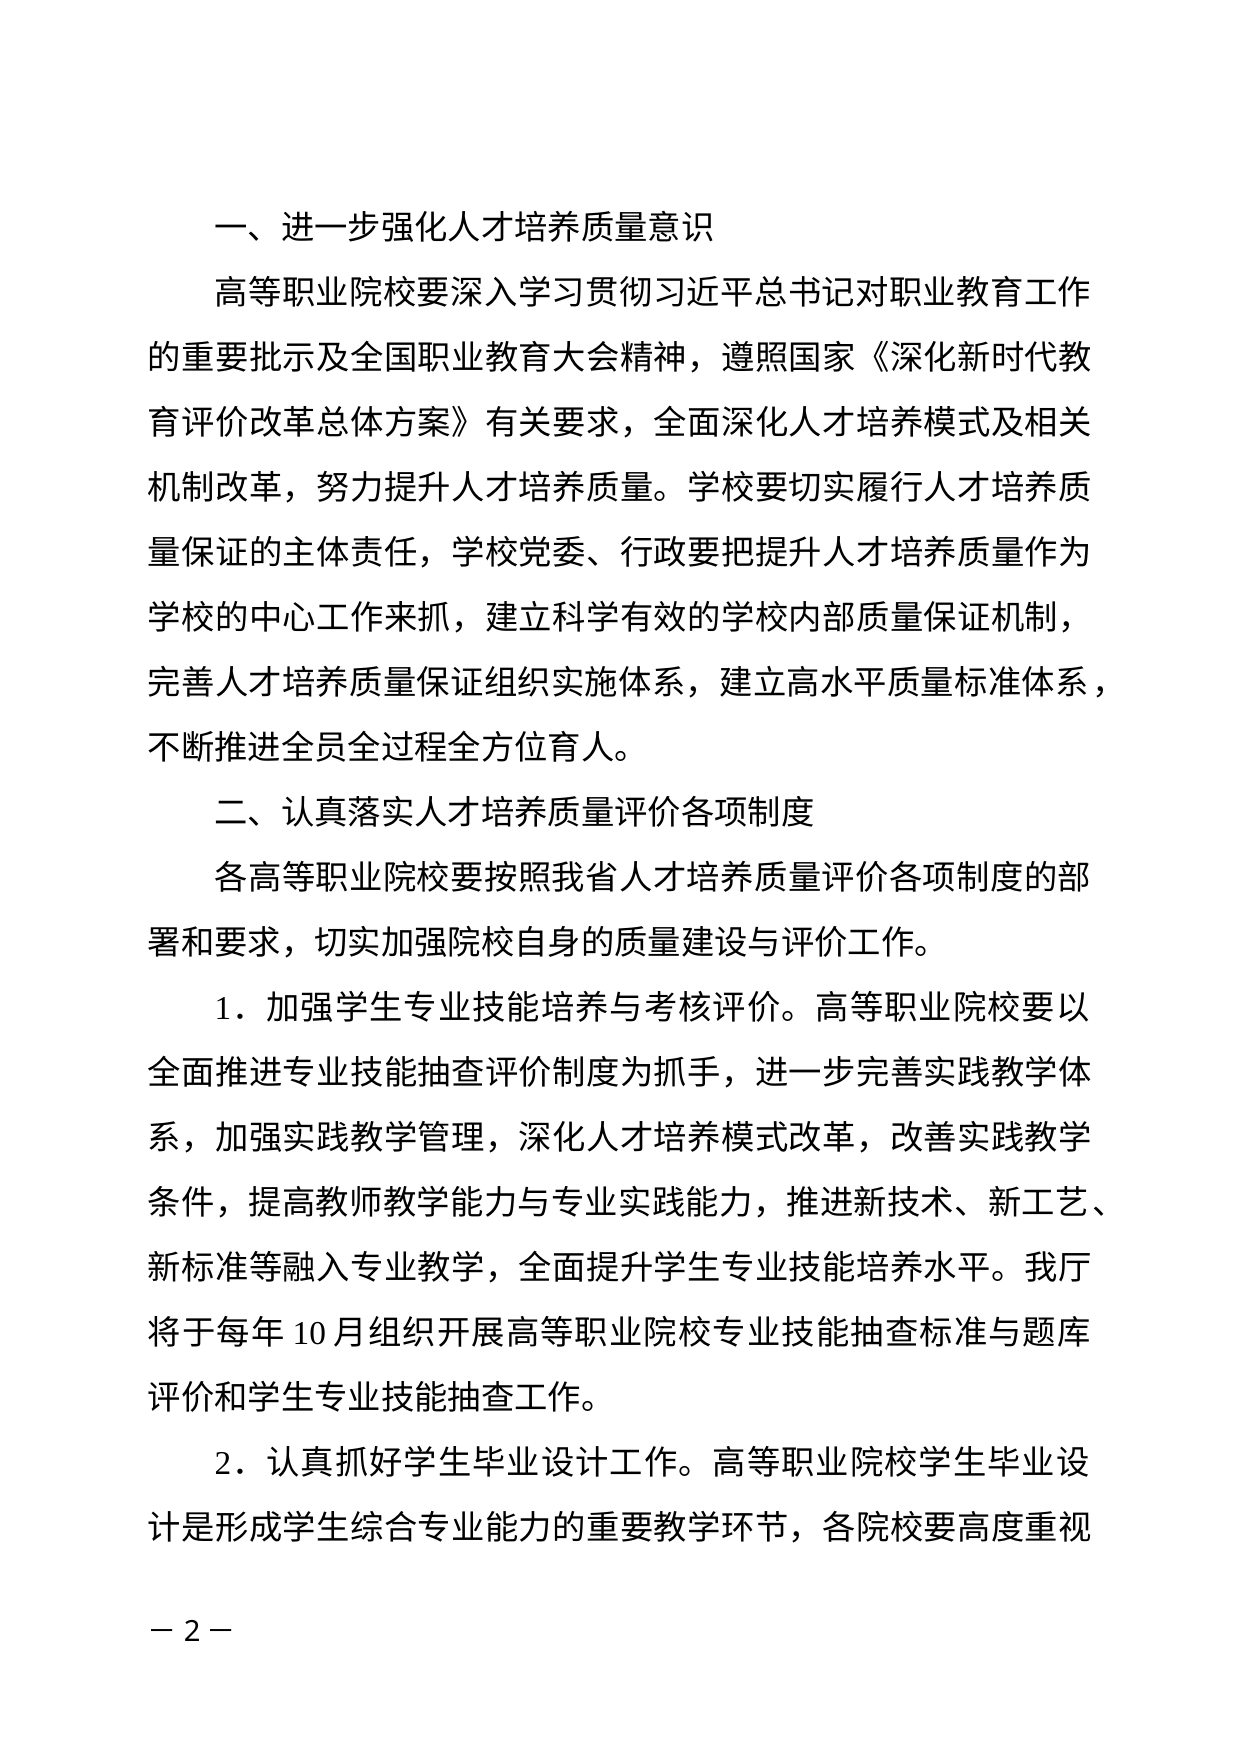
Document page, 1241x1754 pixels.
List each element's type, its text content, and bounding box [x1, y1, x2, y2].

text 高等职业院校要深入学习贯彻习近平总书记对职业教育工作的重要批示及全国职业教育大会精神，遵照国家《深化新时代教育评价改革总体方案》有关要求，全面深化人才培养模式及相关机制改革，努力提升人才培养质量。学校要切实履行人才培养质量保证的主体责任，学校党委、行政要把提升人才培养质量作为学校的中心工作来抓，建立科学有效的学校内部质量保证机制，完善人才培养质量保证组织实施体系，建立高水平质量标准体系，不断推进全员全过程全方位育人。 [148, 257, 1092, 777]
text 各高等职业院校要按照我省人才培养质量评价各项制度的部署和要求，切实加强院校自身的质量建设与评价工作。 [148, 842, 1092, 972]
list 进一步强化人才培养质量意识 [148, 192, 1092, 257]
text 二、认真落实人才培养质量评价各项制度 [148, 777, 1092, 842]
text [148, 1427, 1092, 1557]
text 1．加强学生专业技能培养与考核评价。高等职业院校要以全面推进专业技能抽查评价制度为抓手，进一步完善实践教学体系，加强实践教学管理，深化人才培养模式改革，改善实践教学条件，提高教师教学能力与专业实践能力，推进新技术、新工艺、新标准等融入专业教学，全面提升学生专业技能培养水平。我厅将于每年10月组织开展高等职业院校专业技能抽查标准与题库评价和学生专业技能抽查工作。 [148, 972, 1092, 1427]
